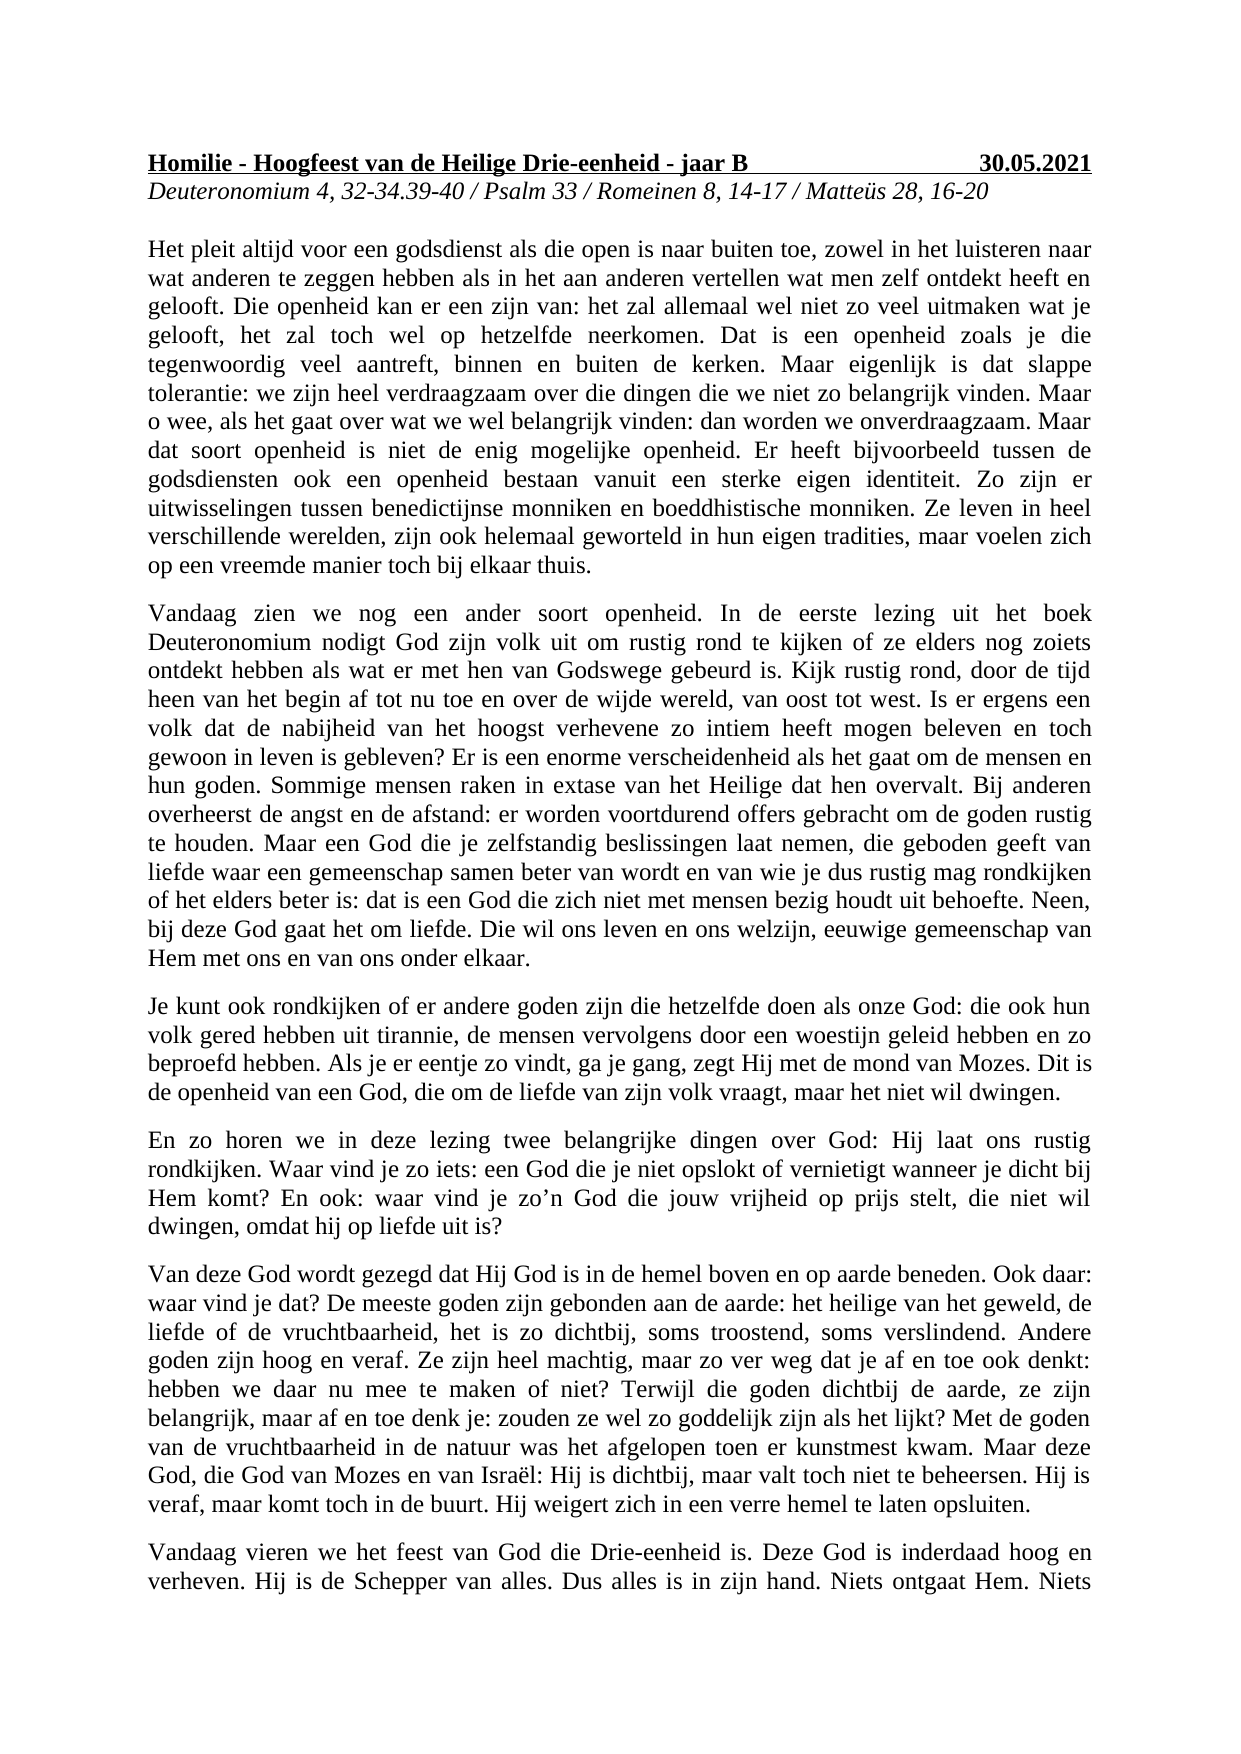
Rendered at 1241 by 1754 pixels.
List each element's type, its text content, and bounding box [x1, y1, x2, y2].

text Je kunt ook rondkijken of er andere goden zijn die hetzelfde doen als onze God: die ook hun volk gered hebben uit tirannie, de mensen vervolgens door een woestijn geleid hebben en zo beproefd hebben. Als je er eentje zo vindt, ga je gang, zegt Hij met de mond van Mozes. Dit is de openheid van een God, die om de liefde van zijn volk vraagt, maar het niet wil dwingen. [148, 991, 1093, 1106]
text Van deze God wordt gezegd dat Hij God is in de hemel boven en op aarde beneden. Ook daar: waar vind je dat? De meeste goden zijn gebonden aan de aarde: het heilige van het geweld, de liefde of de vruchtbaarheid, het is zo dichtbij, soms troostend, soms verslindend. Andere goden zijn hoog en veraf. Ze zijn heel machtig, maar zo ver weg dat je af en toe ook denkt: hebben we daar nu mee te maken of niet? Terwijl die goden dichtbij de aarde, ze zijn belangrijk, maar af en toe denk je: zouden ze wel zo goddelijk zijn als het lijkt? Met de goden van de vruchtbaarheid in de natuur was het afgelopen toen er kunstmest kwam. Maar deze God, die God van Mozes en van Israël: Hij is dichtbij, maar valt toch niet te beheersen. Hij is veraf, maar komt toch in de buurt. Hij weigert zich in een verre hemel te laten opsluiten. [148, 1259, 1093, 1518]
text En zo horen we in deze lezing twee belangrijke dingen over God: Hij laat ons rustig rondkijken. Waar vind je zo iets: een God die je niet opslokt of vernietigt wanneer je dicht bij Hem komt? En ook: waar vind je zo’n God die jouw vrijheid op prijs stelt, die niet wil dwingen, omdat hij op liefde uit is? [148, 1125, 1093, 1240]
text Het pleit altijd voor een godsdienst als die open is naar buiten toe, zowel in het luisteren naar wat anderen te zeggen hebben als in het aan anderen vertellen wat men zelf ontdekt heeft en gelooft. Die openheid kan er een zijn van: het zal allemaal wel niet zo veel uitmaken wat je gelooft, het zal toch wel op hetzelfde neerkomen. Dat is een openheid zoals je die tegenwoordig veel aantreft, binnen en buiten de kerken. Maar eigenlijk is dat slappe tolerantie: we zijn heel verdraagzaam over die dingen die we niet zo belangrijk vinden. Maar o wee, als het gaat over wat we wel belangrijk vinden: dan worden we onverdraagzaam. Maar dat soort openheid is niet de enig mogelijke openheid. Er heeft bijvoorbeeld tussen de godsdiensten ook een openheid bestaan vanuit een sterke eigen identiteit. Zo zijn er uitwisselingen tussen benedictijnse monniken en boeddhistische monniken. Ze leven in heel verschillende werelden, zijn ook helemaal geworteld in hun eigen tradities, maar voelen zich op een vreemde manier toch bij elkaar thuis. [148, 234, 1093, 579]
text Homilie - Hoogfeest van de Heilige Drie-eenheid - jaar B 30.05.2021 Deuteronomium 4, 32-34.39-40 / Psalm 33 / Romeinen 8, 14-17 / Matteüs 28, 16-20 [148, 148, 1093, 205]
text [148, 1537, 1093, 1595]
text Vandaag zien we nog een ander soort openheid. In de eerste lezing uit het boek Deuteronomium nodigt God zijn volk uit om rustig rond te kijken of ze elders nog zoiets ontdekt hebben als wat er met hen van Godswege gebeurd is. Kijk rustig rond, door de tijd heen van het begin af tot nu toe en over de wijde wereld, van oost tot west. Is er ergens een volk dat de nabijheid van het hoogst verhevene zo intiem heeft mogen beleven en toch gewoon in leven is gebleven? Er is een enorme verscheidenheid als het gaat om de mensen en hun goden. Sommige mensen raken in extase van het Heilige dat hen overvalt. Bij anderen overheerst de angst en de afstand: er worden voortdurend offers gebracht om de goden rustig te houden. Maar een God die je zelfstandig beslissingen laat nemen, die geboden geeft van liefde waar een gemeenschap samen beter van wordt en van wie je dus rustig mag rondkijken of het elders beter is: dat is een God die zich niet met mensen bezig houdt uit behoefte. Neen, bij deze God gaat het om liefde. Die wil ons leven en ons welzijn, eeuwige gemeenschap van Hem met ons en van ons onder elkaar. [148, 598, 1093, 972]
